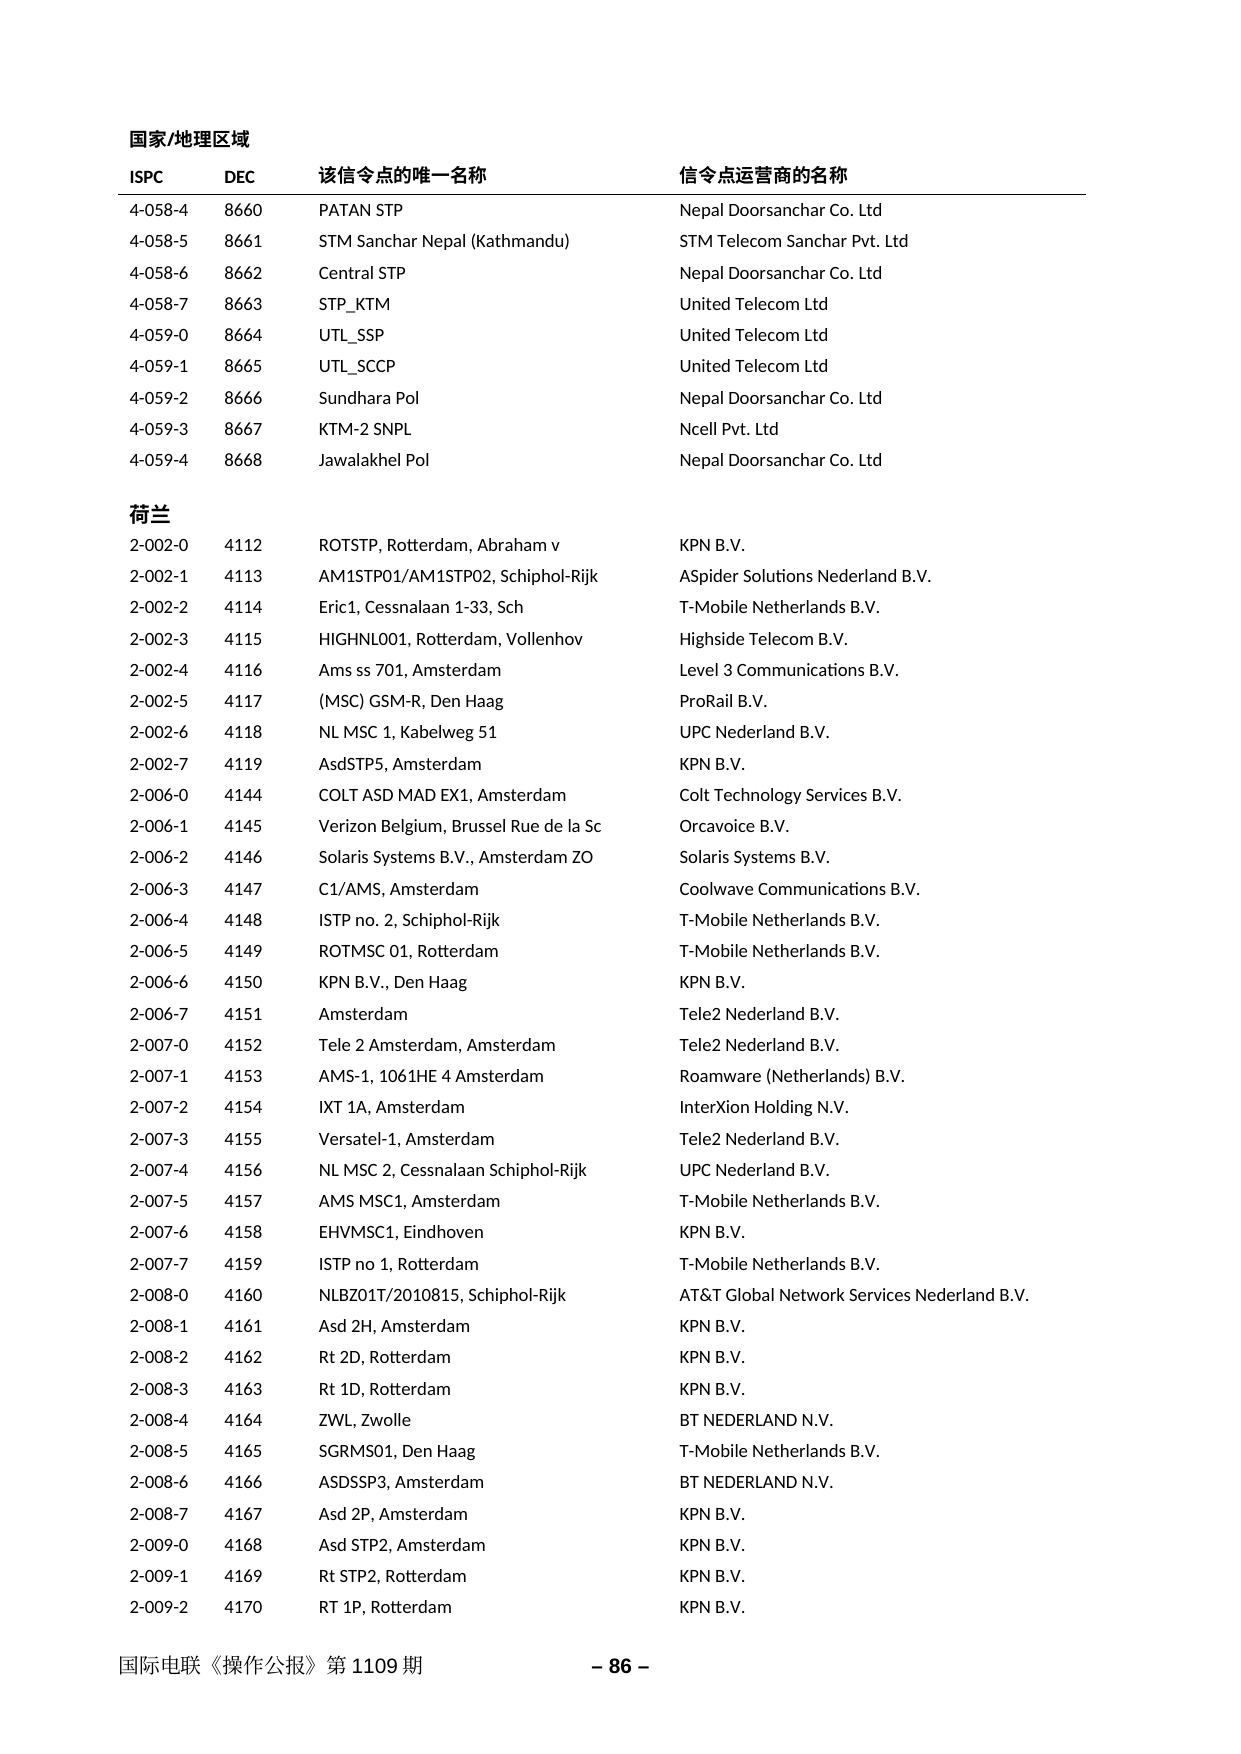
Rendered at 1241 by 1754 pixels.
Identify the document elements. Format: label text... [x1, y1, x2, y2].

table_header 该信令点的唯一名称 [308, 118, 668, 194]
table_cell DEC [213, 158, 307, 194]
table_header 国家/地理区域 [118, 118, 307, 158]
table_cell ISPC [118, 158, 213, 194]
table_header 信令点运营商的名称 [668, 118, 1086, 194]
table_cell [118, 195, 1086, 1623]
